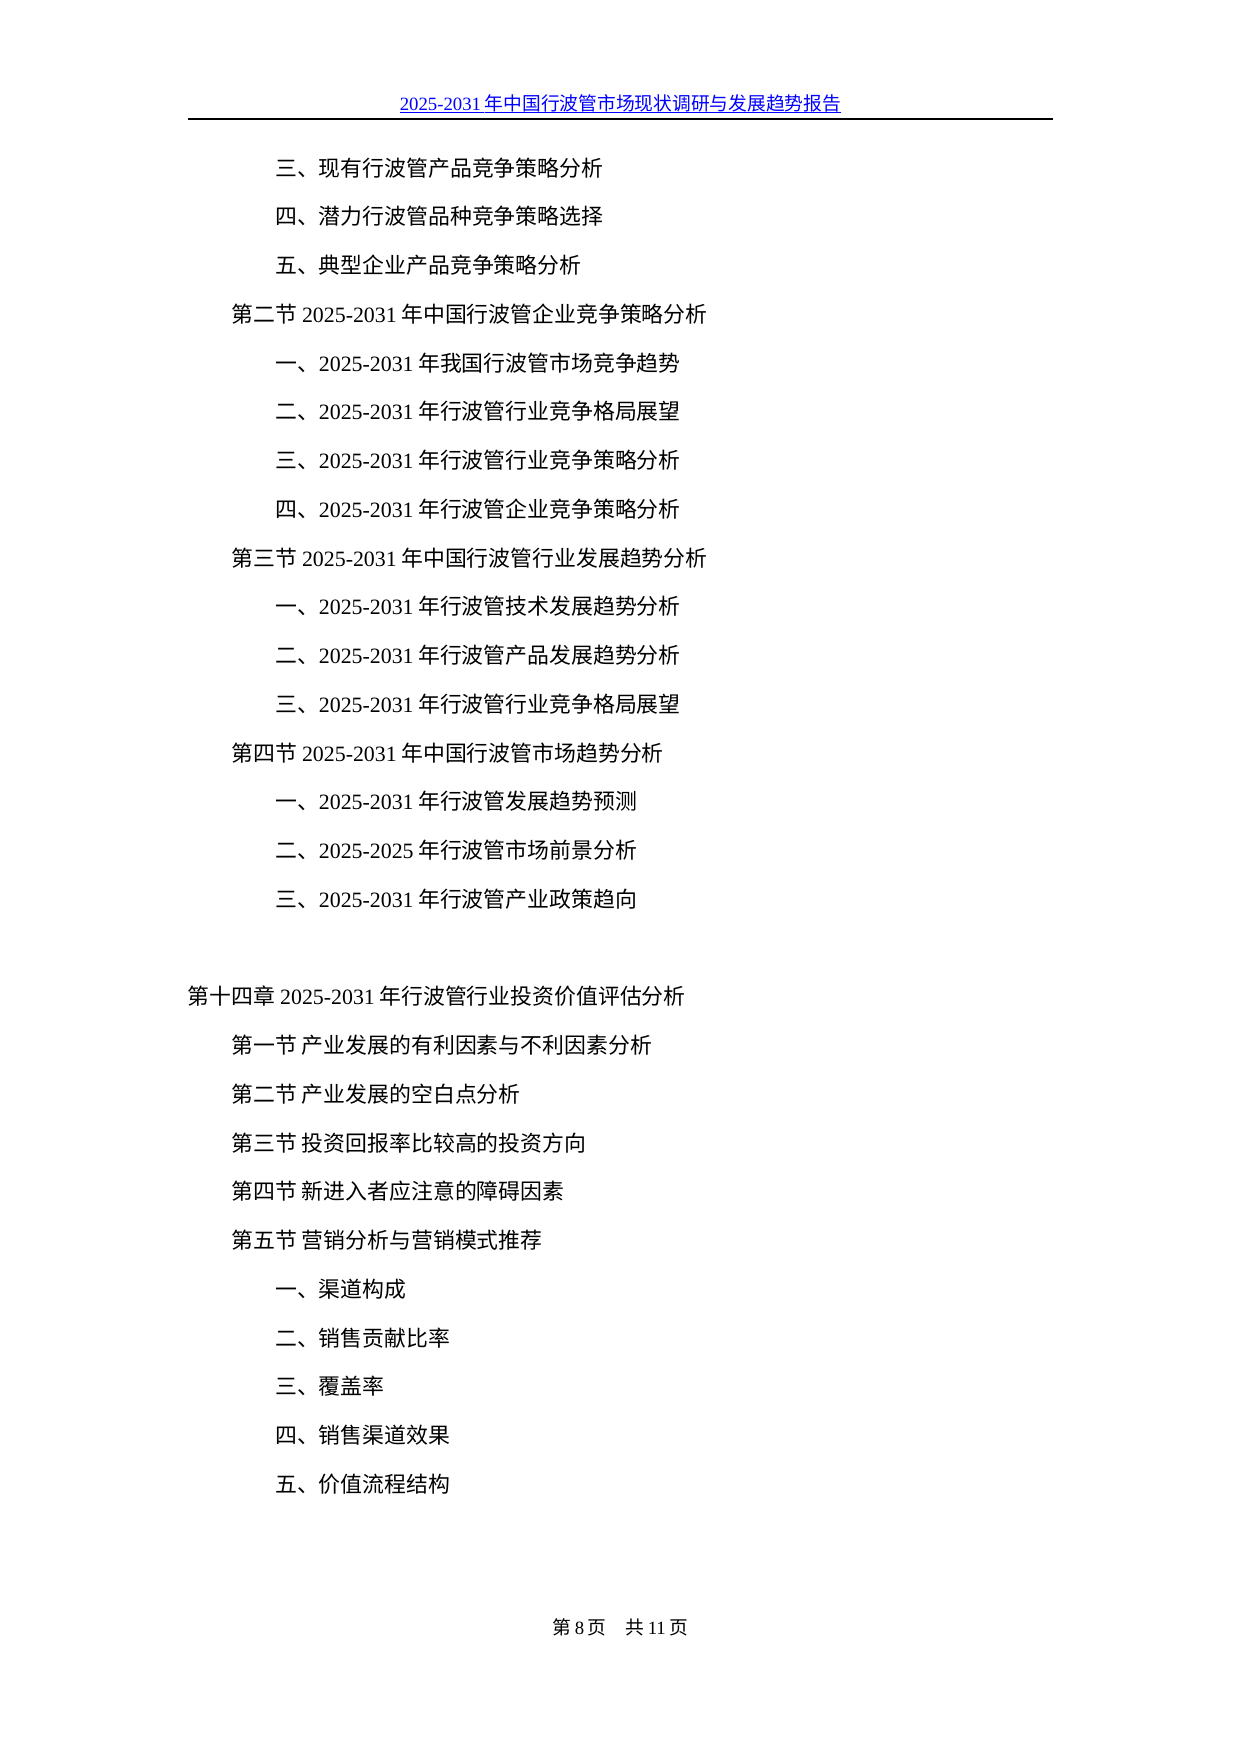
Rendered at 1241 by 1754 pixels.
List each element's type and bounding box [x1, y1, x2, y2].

text [187, 150, 1053, 1499]
